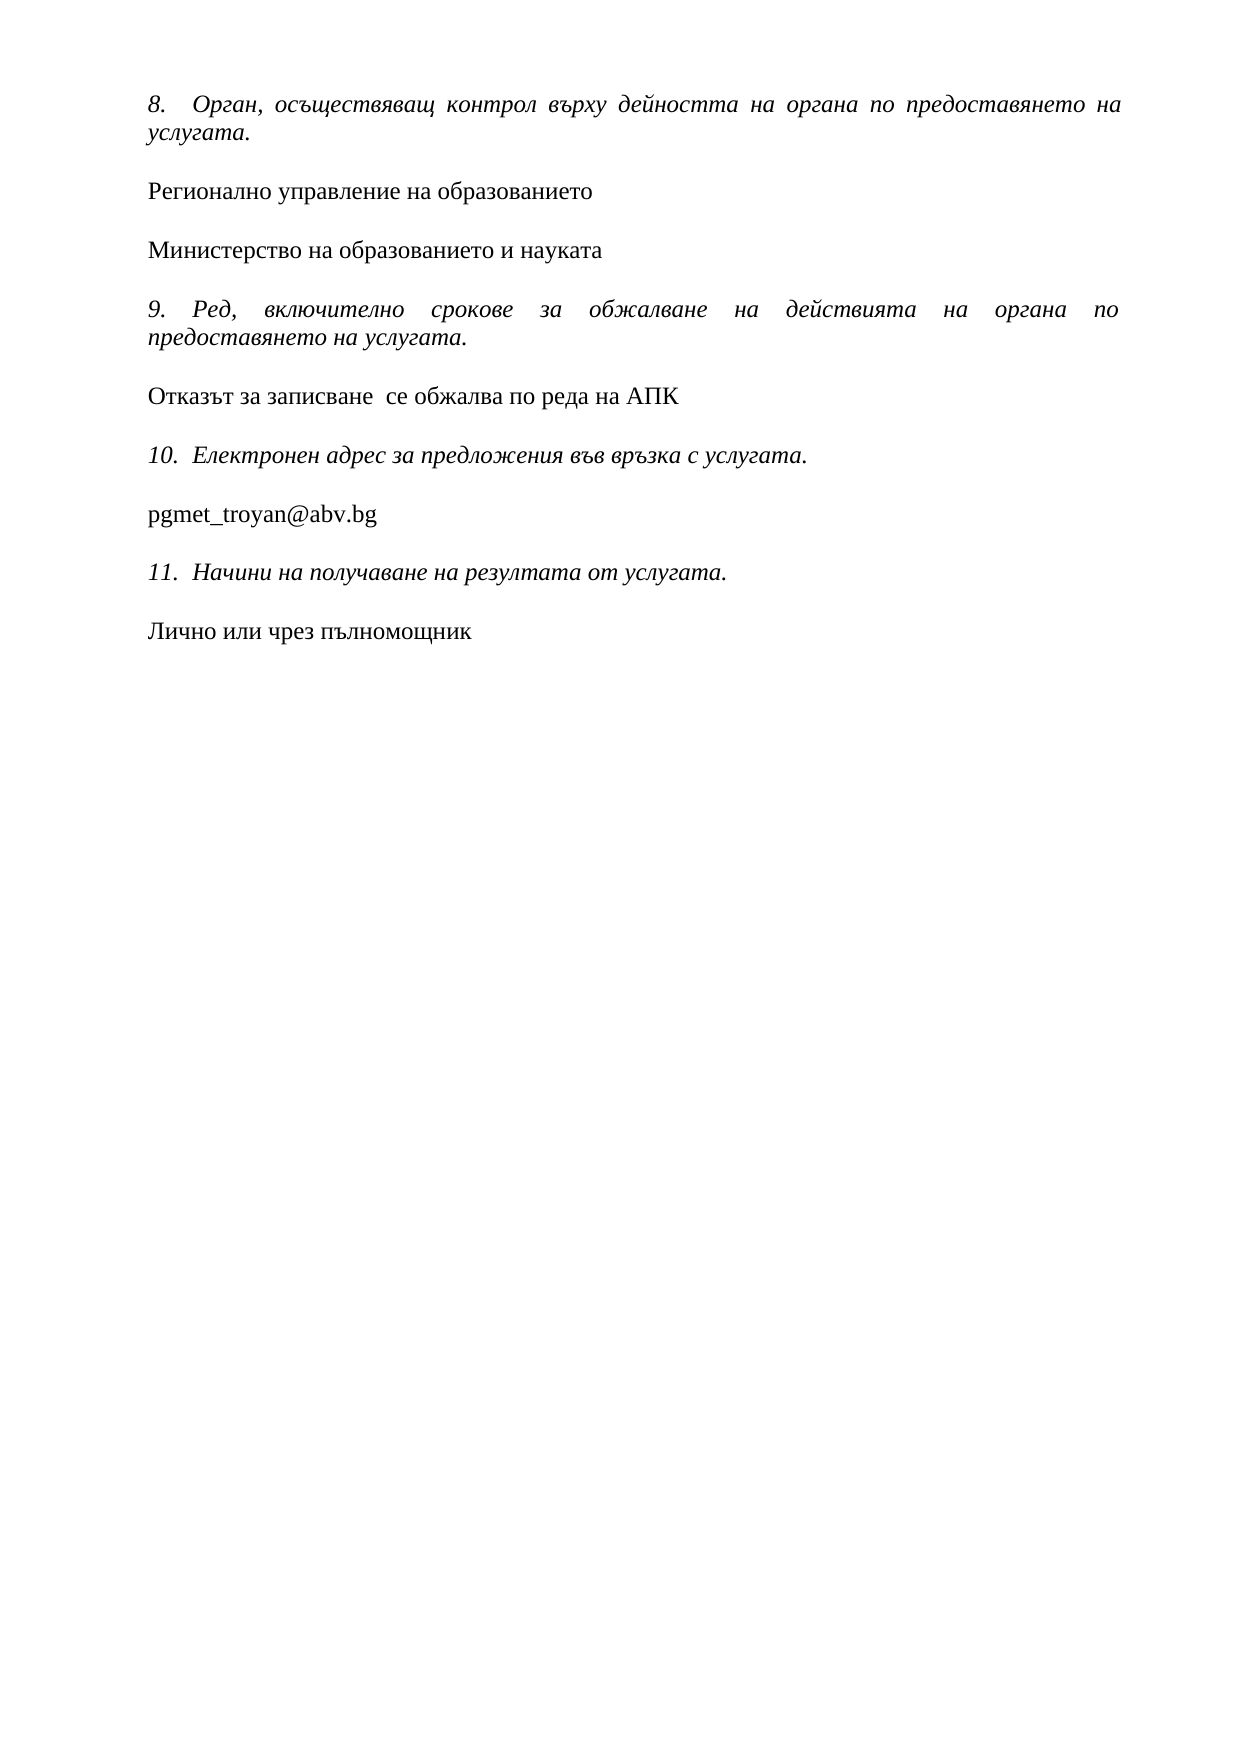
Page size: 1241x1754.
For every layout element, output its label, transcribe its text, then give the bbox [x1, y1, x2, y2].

text Регионално управление на образованието [148, 176, 1122, 205]
text Отказът за записване се обжалва по реда на АПК [148, 381, 1122, 410]
text Министерство на образованието и науката [148, 235, 1122, 264]
text pgmet_troyan@abv.bg [148, 499, 1122, 527]
list Орган, осъществяващ контрол върху дейността на органа по предоставянето на услугата. [148, 89, 1122, 146]
text Лично или чрез пълномощник [148, 616, 1122, 645]
list Ред, включително срокове за обжалване на действията на органа по предоставянето на услугата. [148, 294, 1122, 351]
list Електронен адрес за предложения във връзка с услугата. [148, 440, 1122, 469]
list Начини на получаване на резултата от услугата. [148, 557, 1122, 586]
